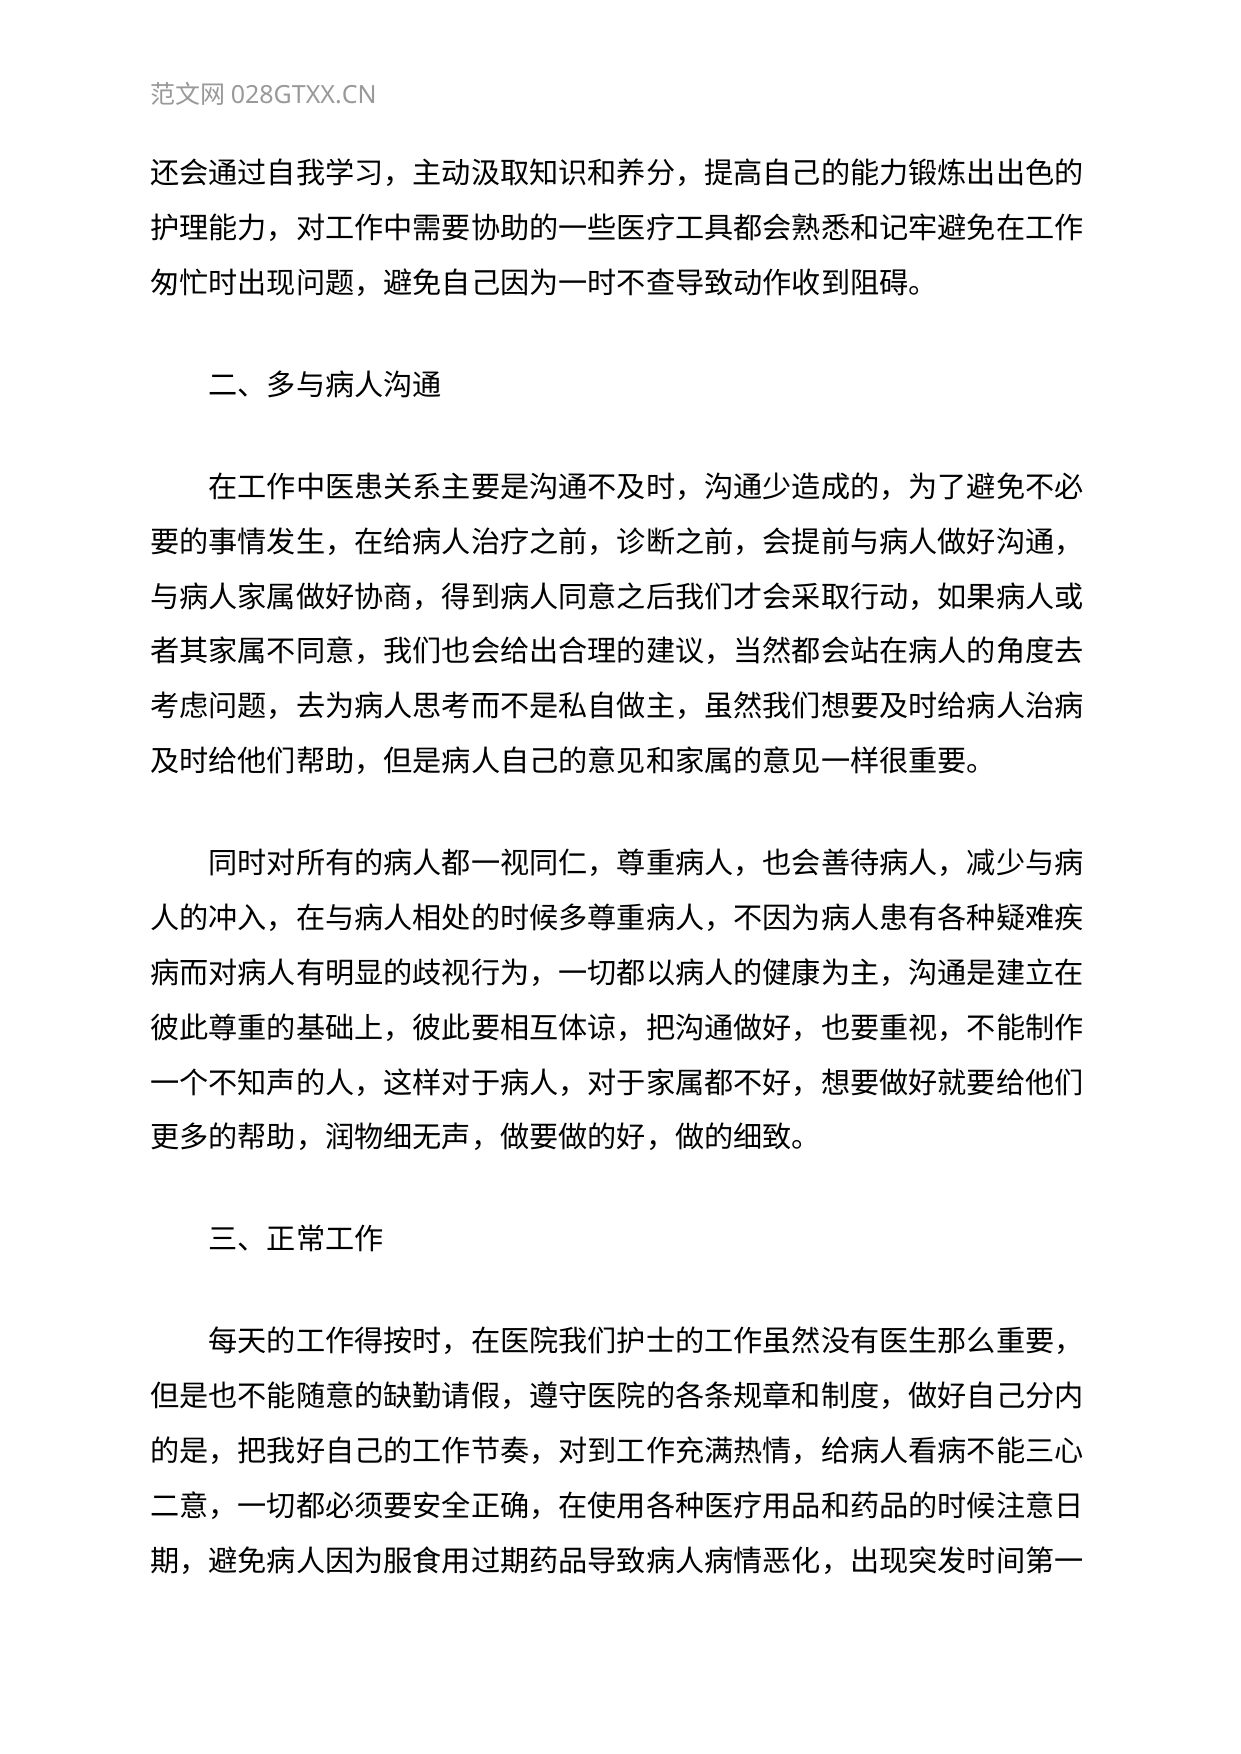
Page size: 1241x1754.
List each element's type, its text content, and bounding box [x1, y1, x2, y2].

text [150, 150, 1090, 302]
text 同时对所有的病人都一视同仁，尊重病人，也会善待病人，减少与病人的冲入，在与病人相处的时候多尊重病人，不因为病人患有各种疑难疾病而对病人有明显的歧视行为，一切都以病人的健康为主，沟通是建立在彼此尊重的基础上，彼此要相互体谅，把沟通做好，也要重视，不能制作一个不知声的人，这样对于病人，对于家属都不好，想要做好就要给他们更多的帮助，润物细无声，做要做的好，做的细致。 [150, 839, 1090, 1156]
text 二、多与病人沟通 [150, 362, 1090, 404]
text 在工作中医患关系主要是沟通不及时，沟通少造成的，为了避免不必要的事情发生，在给病人治疗之前，诊断之前，会提前与病人做好沟通，与病人家属做好协商，得到病人同意之后我们才会采取行动，如果病人或者其家属不同意，我们也会给出合理的建议，当然都会站在病人的角度去考虑问题，去为病人思考而不是私自做主，虽然我们想要及时给病人治病及时给他们帮助，但是病人自己的意见和家属的意见一样很重要。 [150, 463, 1090, 780]
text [150, 1318, 1090, 1579]
text 三、正常工作 [150, 1216, 1090, 1258]
